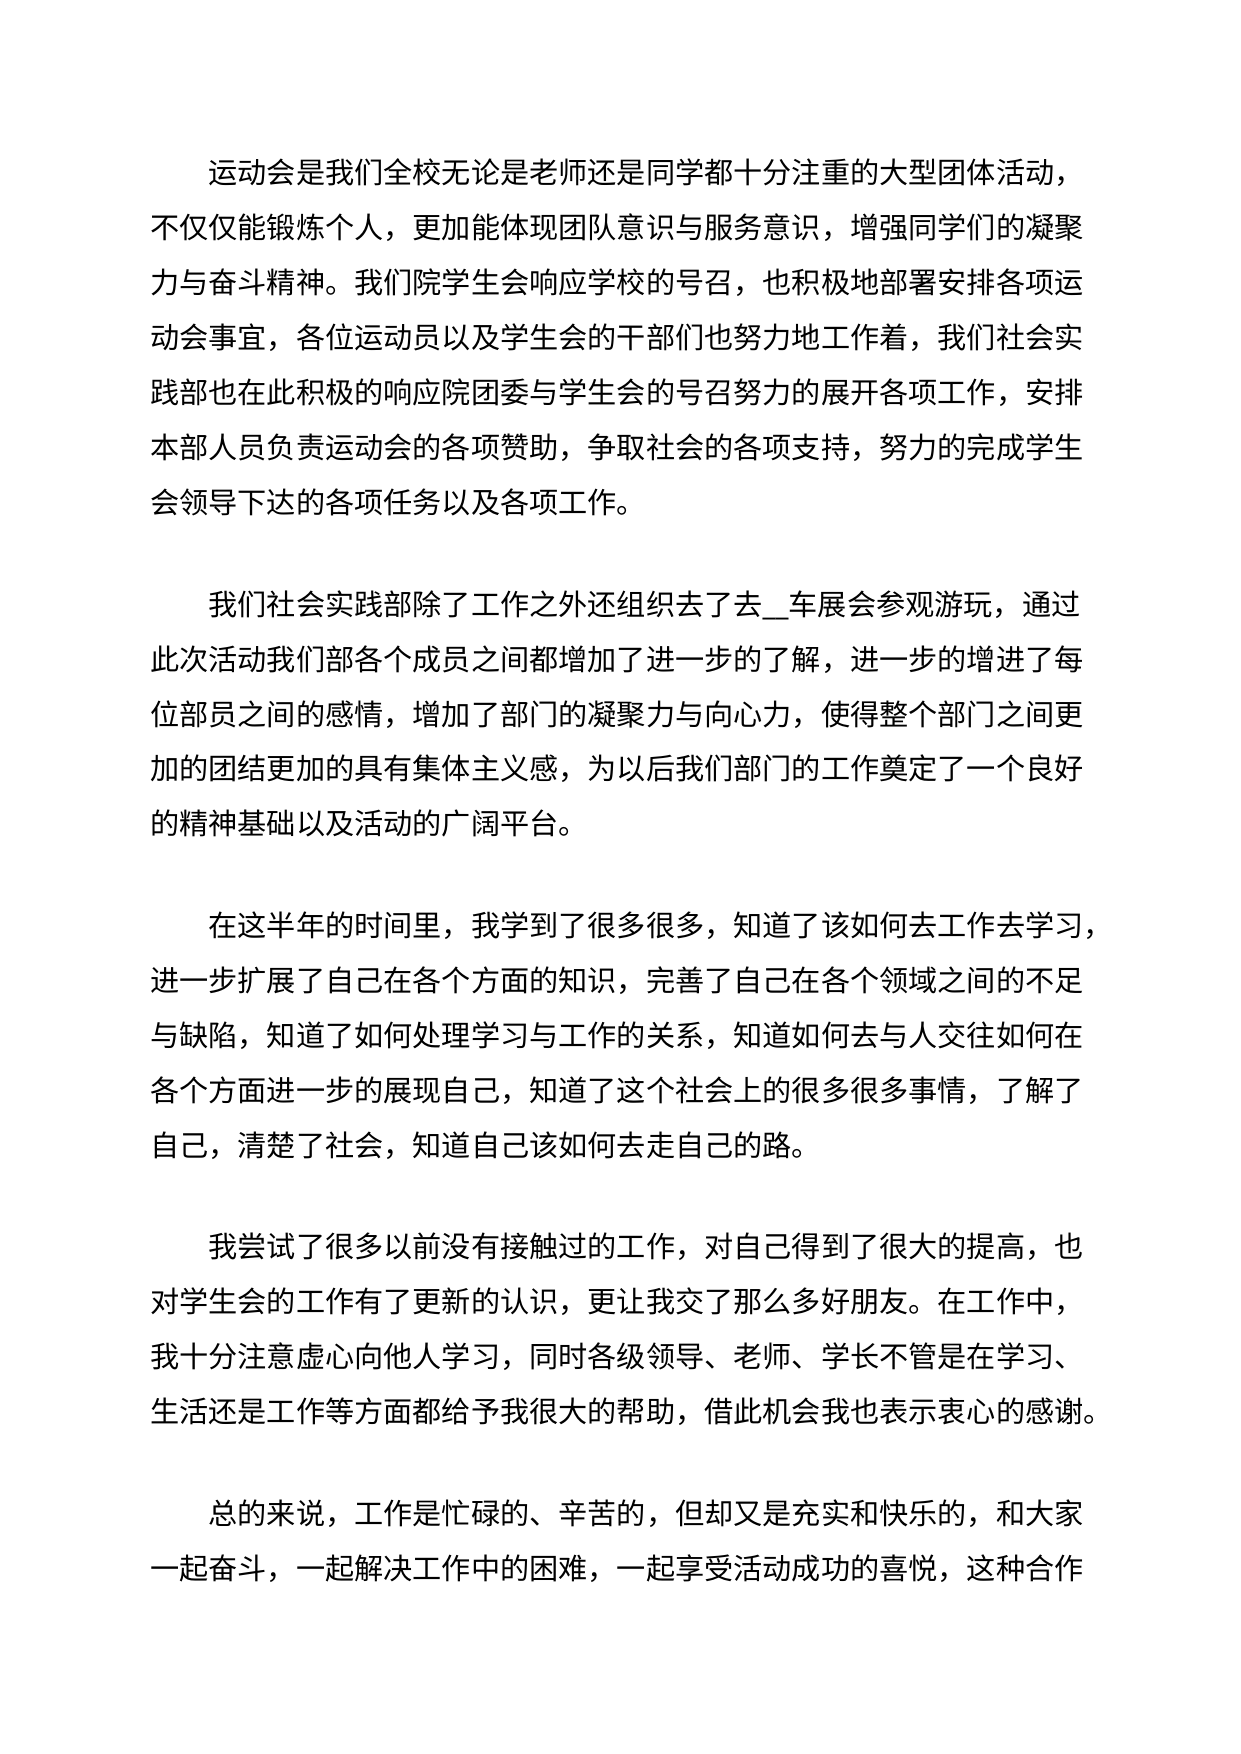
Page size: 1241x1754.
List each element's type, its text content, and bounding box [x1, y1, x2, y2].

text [150, 1490, 1090, 1588]
text 我尝试了很多以前没有接触过的工作，对自己得到了很大的提高，也对学生会的工作有了更新的认识，更让我交了那么多好朋友。在工作中，我十分注意虚心向他人学习，同时各级领导、老师、学长不管是在学习、生活还是工作等方面都给予我很大的帮助，借此机会我也表示衷心的感谢。 [150, 1224, 1090, 1431]
text 运动会是我们全校无论是老师还是同学都十分注重的大型团体活动，不仅仅能锻炼个人，更加能体现团队意识与服务意识，增强同学们的凝聚力与奋斗精神。我们院学生会响应学校的号召，也积极地部署安排各项运动会事宜，各位运动员以及学生会的干部们也努力地工作着，我们社会实践部也在此积极的响应院团委与学生会的号召努力的展开各项工作，安排本部人员负责运动会的各项赞助，争取社会的各项支持，努力的完成学生会领导下达的各项任务以及各项工作。 [150, 150, 1090, 522]
text 我们社会实践部除了工作之外还组织去了去__车展会参观游玩，通过此次活动我们部各个成员之间都增加了进一步的了解，进一步的增进了每位部员之间的感情，增加了部门的凝聚力与向心力，使得整个部门之间更加的团结更加的具有集体主义感，为以后我们部门的工作奠定了一个良好的精神基础以及活动的广阔平台。 [150, 581, 1090, 843]
text 在这半年的时间里，我学到了很多很多，知道了该如何去工作去学习，进一步扩展了自己在各个方面的知识，完善了自己在各个领域之间的不足与缺陷，知道了如何处理学习与工作的关系，知道如何去与人交往如何在各个方面进一步的展现自己，知道了这个社会上的很多很多事情，了解了自己，清楚了社会，知道自己该如何去走自己的路。 [150, 903, 1090, 1164]
